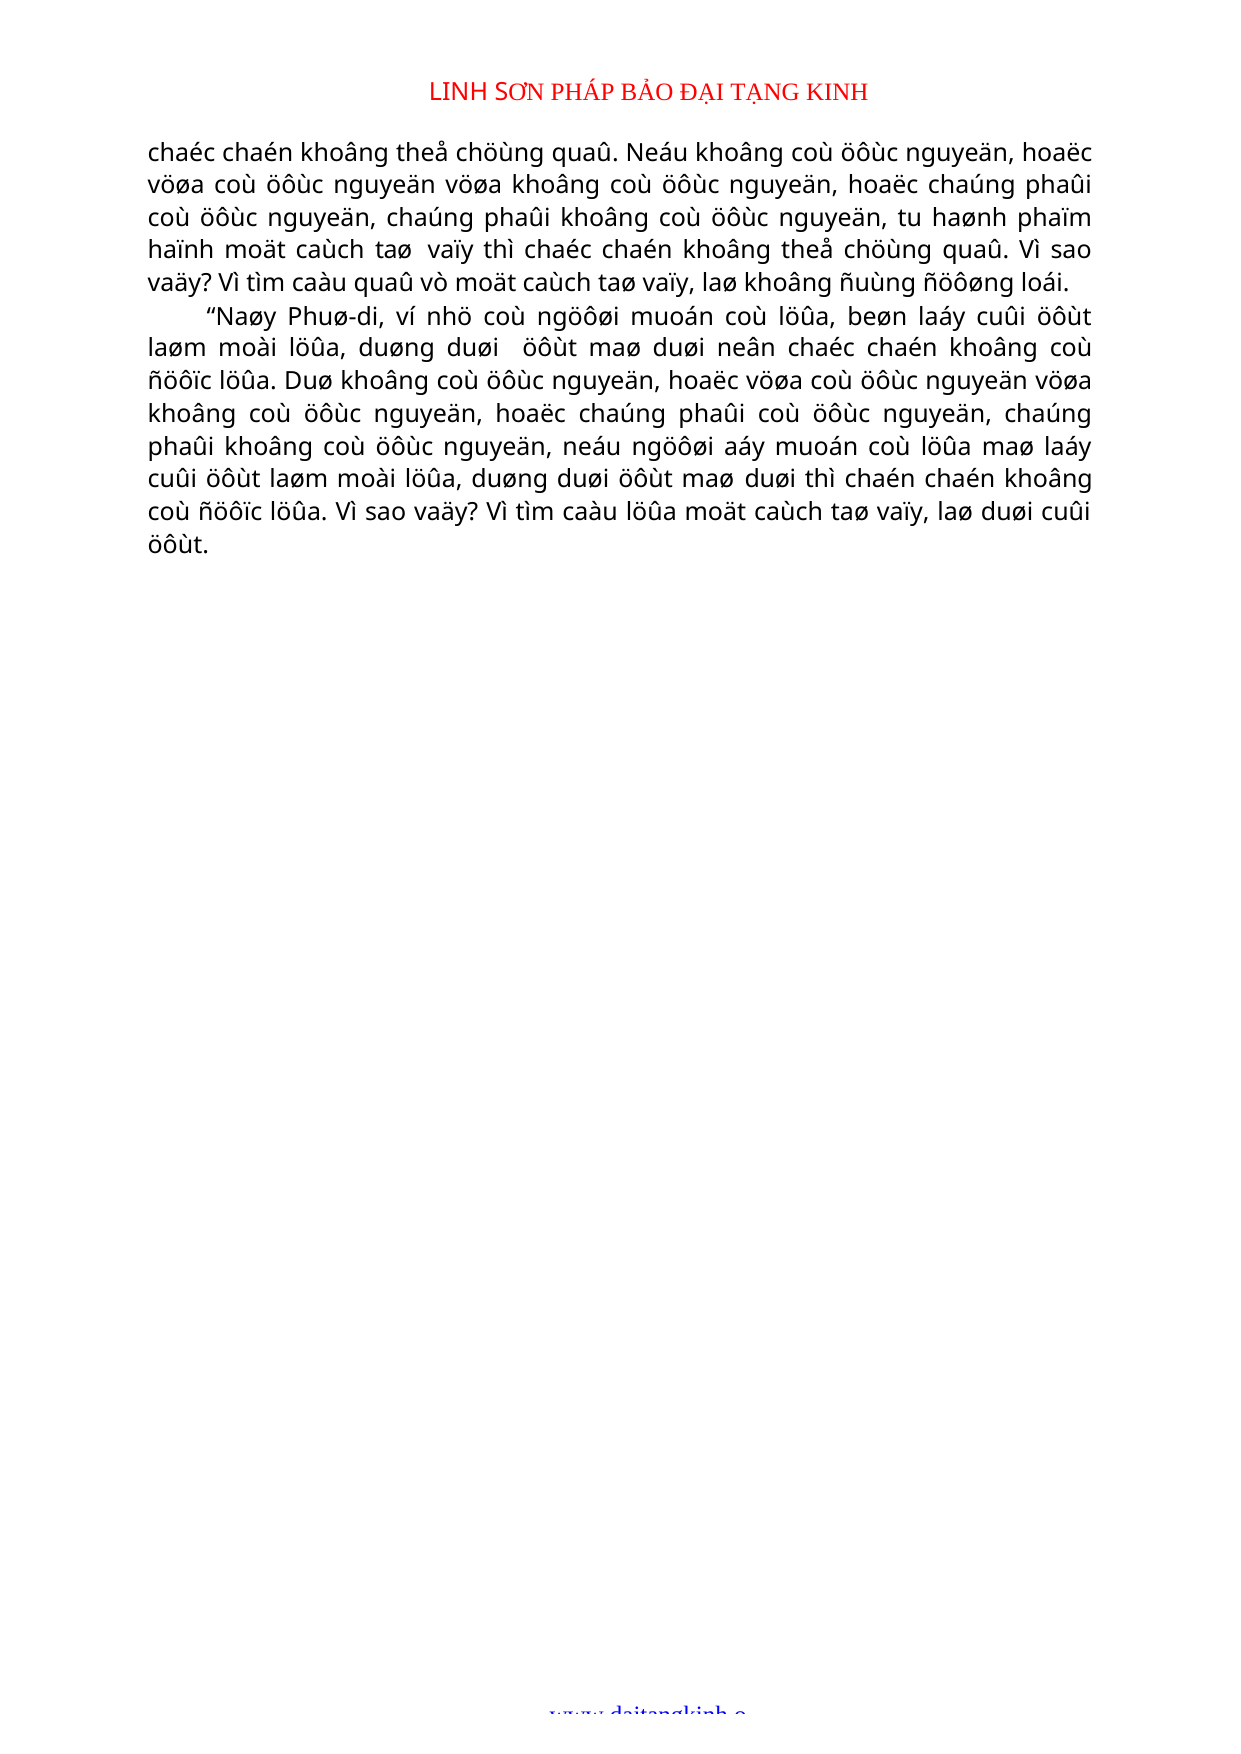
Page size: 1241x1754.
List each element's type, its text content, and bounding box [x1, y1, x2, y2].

text “Naøy Phuø-di, ví nhö coù ngöôøi muoán coù löûa, beøn laáy cuûi öôùt laøm moài löûa, duøng duøi öôùt maø duøi neân chaéc chaén khoâng coù ñöôïc löûa. Duø khoâng coù öôùc nguyeän, hoaëc vöøa coù öôùc nguyeän vöøa khoâng coù öôùc nguyeän, hoaëc chaúng phaûi coù öôùc nguyeän, chaúng phaûi khoâng coù öôùc nguyeän, neáu ngöôøi aáy muoán coù löûa maø laáy cuûi öôùt laøm moài löûa, duøng duøi öôùt maø duøi thì chaén chaén khoâng coù ñöôïc löûa. Vì sao vaäy? Vì tìm caàu löûa moät caùch taø vaïy, laø duøi cuûi öôùt. [147, 299, 1093, 560]
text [147, 135, 1093, 299]
